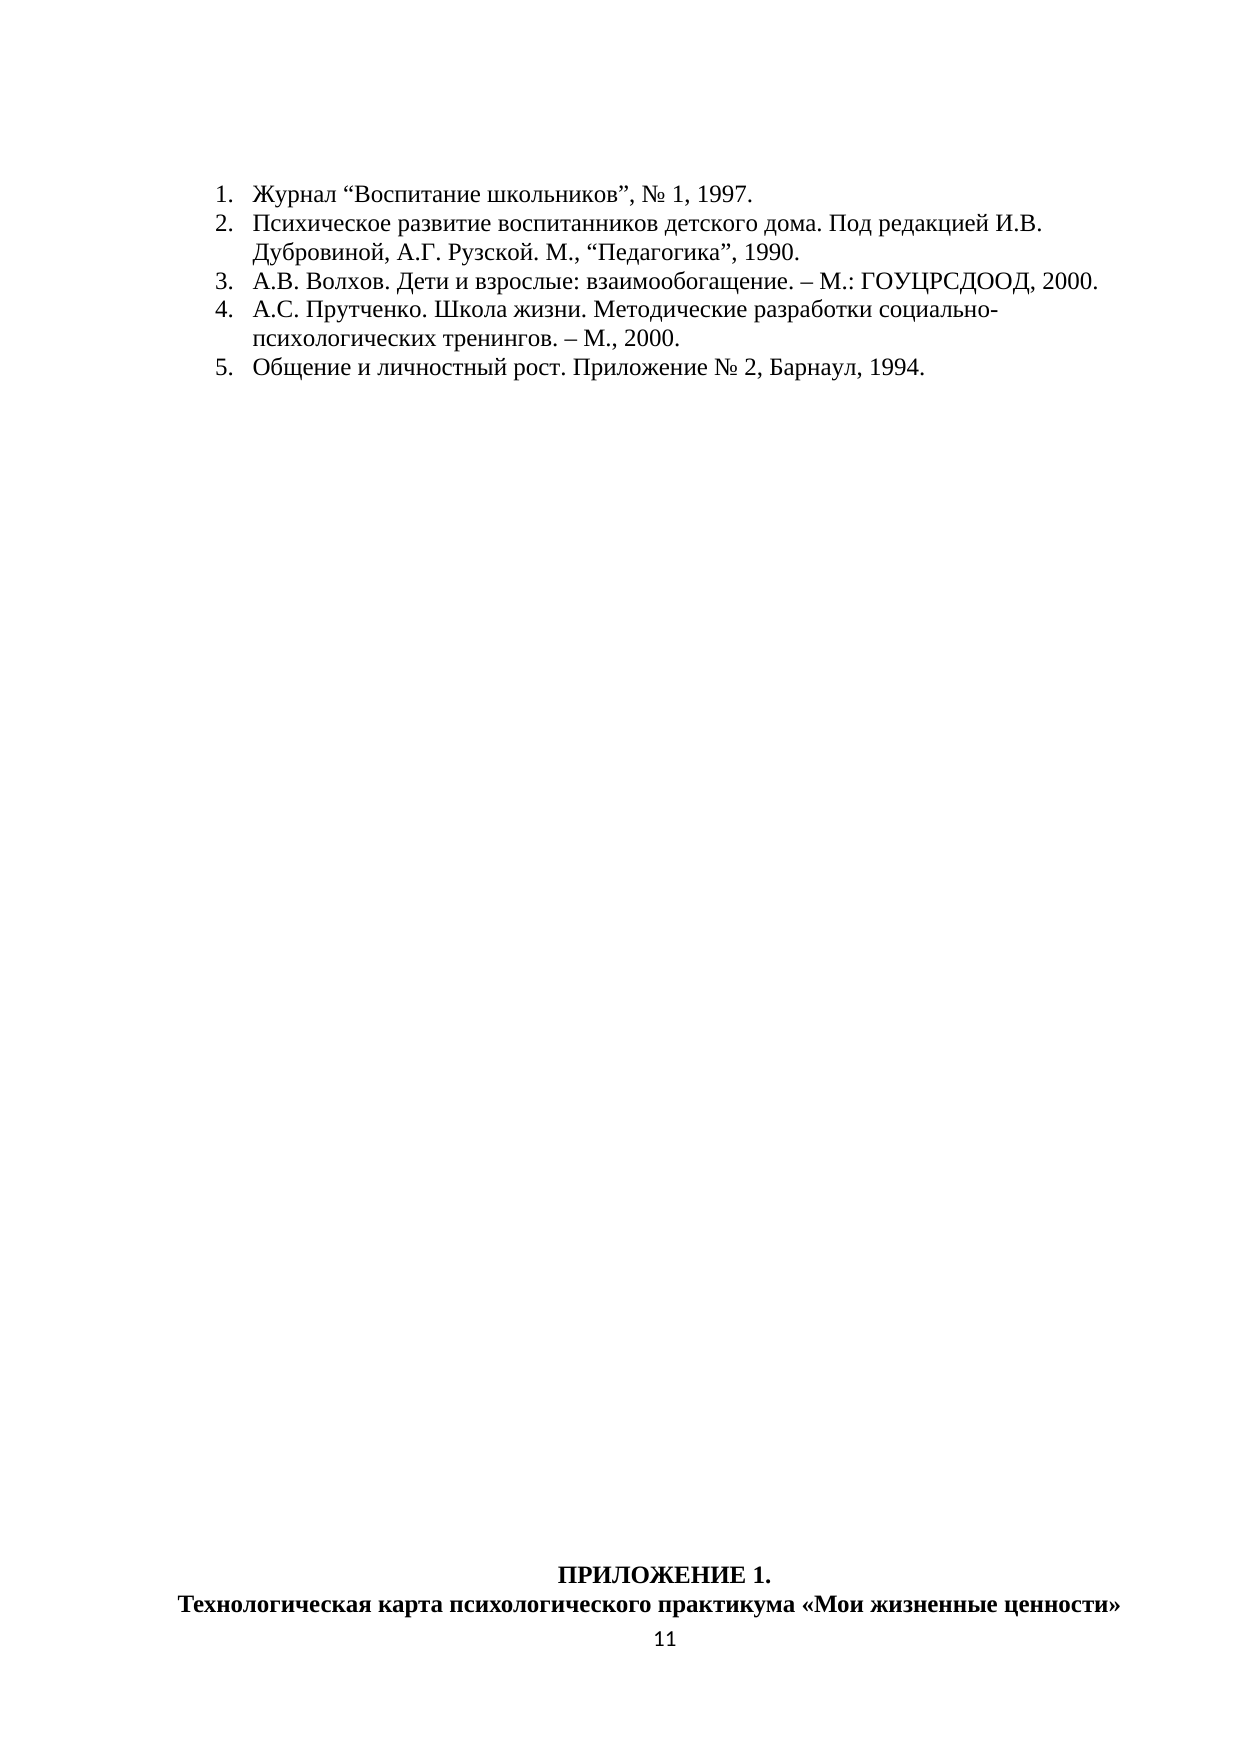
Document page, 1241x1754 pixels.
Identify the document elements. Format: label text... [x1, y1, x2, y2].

list Общение и личностный рост. Приложение № 2, Барнаул, 1994. [215, 352, 1152, 381]
list Психическое развитие воспитанников детского дома. Под редакцией И.В. Дубровиной, А.Г. Рузской. М., “Педагогика”, 1990. [215, 208, 1152, 266]
text ПРИЛОЖЕНИЕ 1. [177, 1560, 1152, 1589]
text Технологическая карта психологического практикума «Мои жизненные ценности» [177, 1589, 1152, 1617]
list А.С. Прутченко. Школа жизни. Методические разработки социально-психологических тренингов. – М., 2000. [215, 294, 1152, 352]
list А.В. Волхов. Дети и взрослые: взаимообогащение. – М.: ГОУЦРСДООД, 2000. [215, 266, 1152, 294]
list Журнал “Воспитание школьников”, № 1, 1997. [215, 179, 1152, 208]
